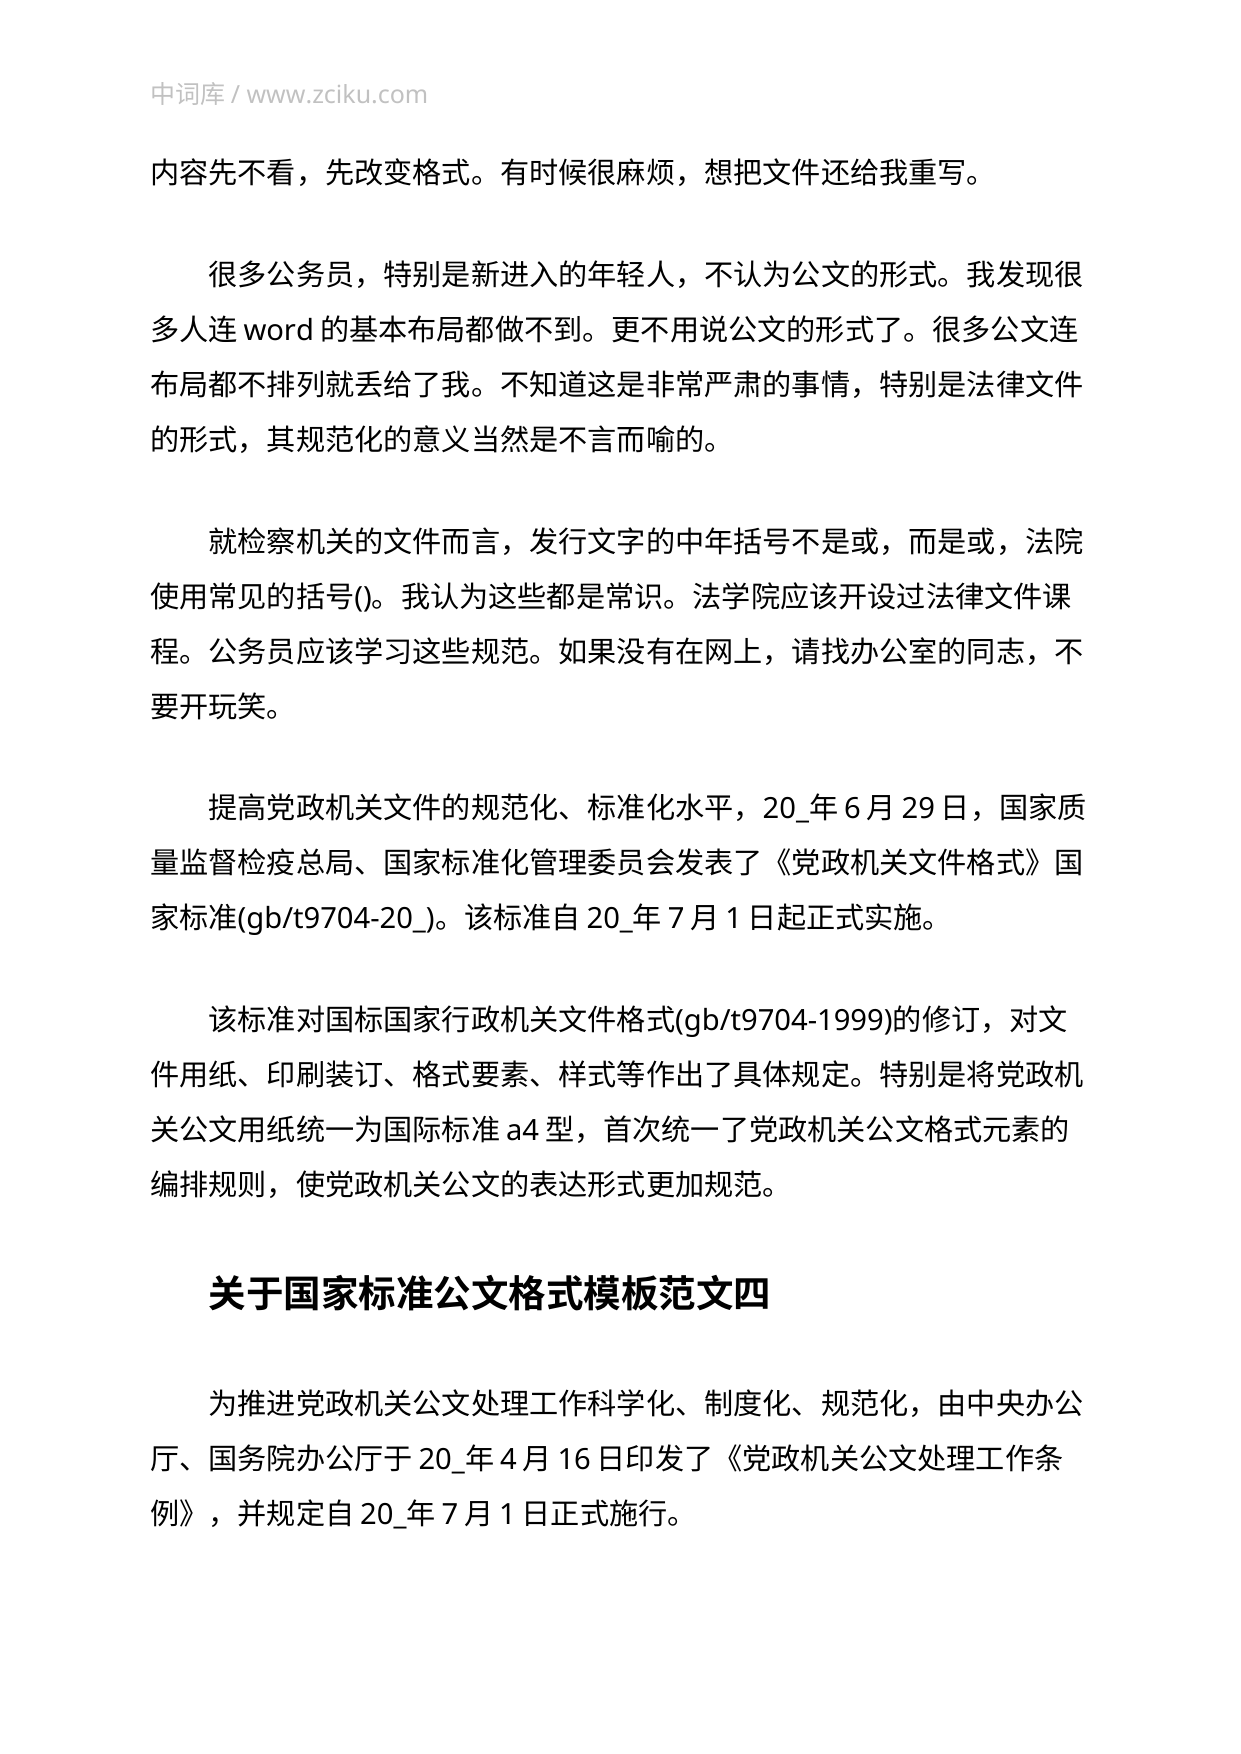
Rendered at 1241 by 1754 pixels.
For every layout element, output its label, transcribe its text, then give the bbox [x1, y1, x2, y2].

text 关于国家标准公文格式模板范文四 [150, 1263, 1090, 1318]
text 为推进党政机关公文处理工作科学化、制度化、规范化，由中央办公厅、国务院办公厅于20_年4月16日印发了《党政机关公文处理工作条例》，并规定自20_年7月1日正式施行。 [150, 1381, 1090, 1533]
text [150, 150, 1090, 192]
text 很多公务员，特别是新进入的年轻人，不认为公文的形式。我发现很多人连word的基本布局都做不到。更不用说公文的形式了。很多公文连布局都不排列就丢给了我。不知道这是非常严肃的事情，特别是法律文件的形式，其规范化的意义当然是不言而喻的。 [150, 252, 1090, 459]
text 该标准对国标国家行政机关文件格式(gb/t9704-1999)的修订，对文件用纸、印刷装订、格式要素、样式等作出了具体规定。特别是将党政机关公文用纸统一为国际标准a4型，首次统一了党政机关公文格式元素的编排规则，使党政机关公文的表达形式更加规范。 [150, 997, 1090, 1204]
text 提高党政机关文件的规范化、标准化水平，20_年6月29日，国家质量监督检疫总局、国家标准化管理委员会发表了《党政机关文件格式》国家标准(gb/t9704-20_)。该标准自20_年7月1日起正式实施。 [150, 785, 1090, 937]
text 就检察机关的文件而言，发行文字的中年括号不是或，而是或，法院使用常见的括号()。我认为这些都是常识。法学院应该开设过法律文件课程。公务员应该学习这些规范。如果没有在网上，请找办公室的同志，不要开玩笑。 [150, 518, 1090, 725]
